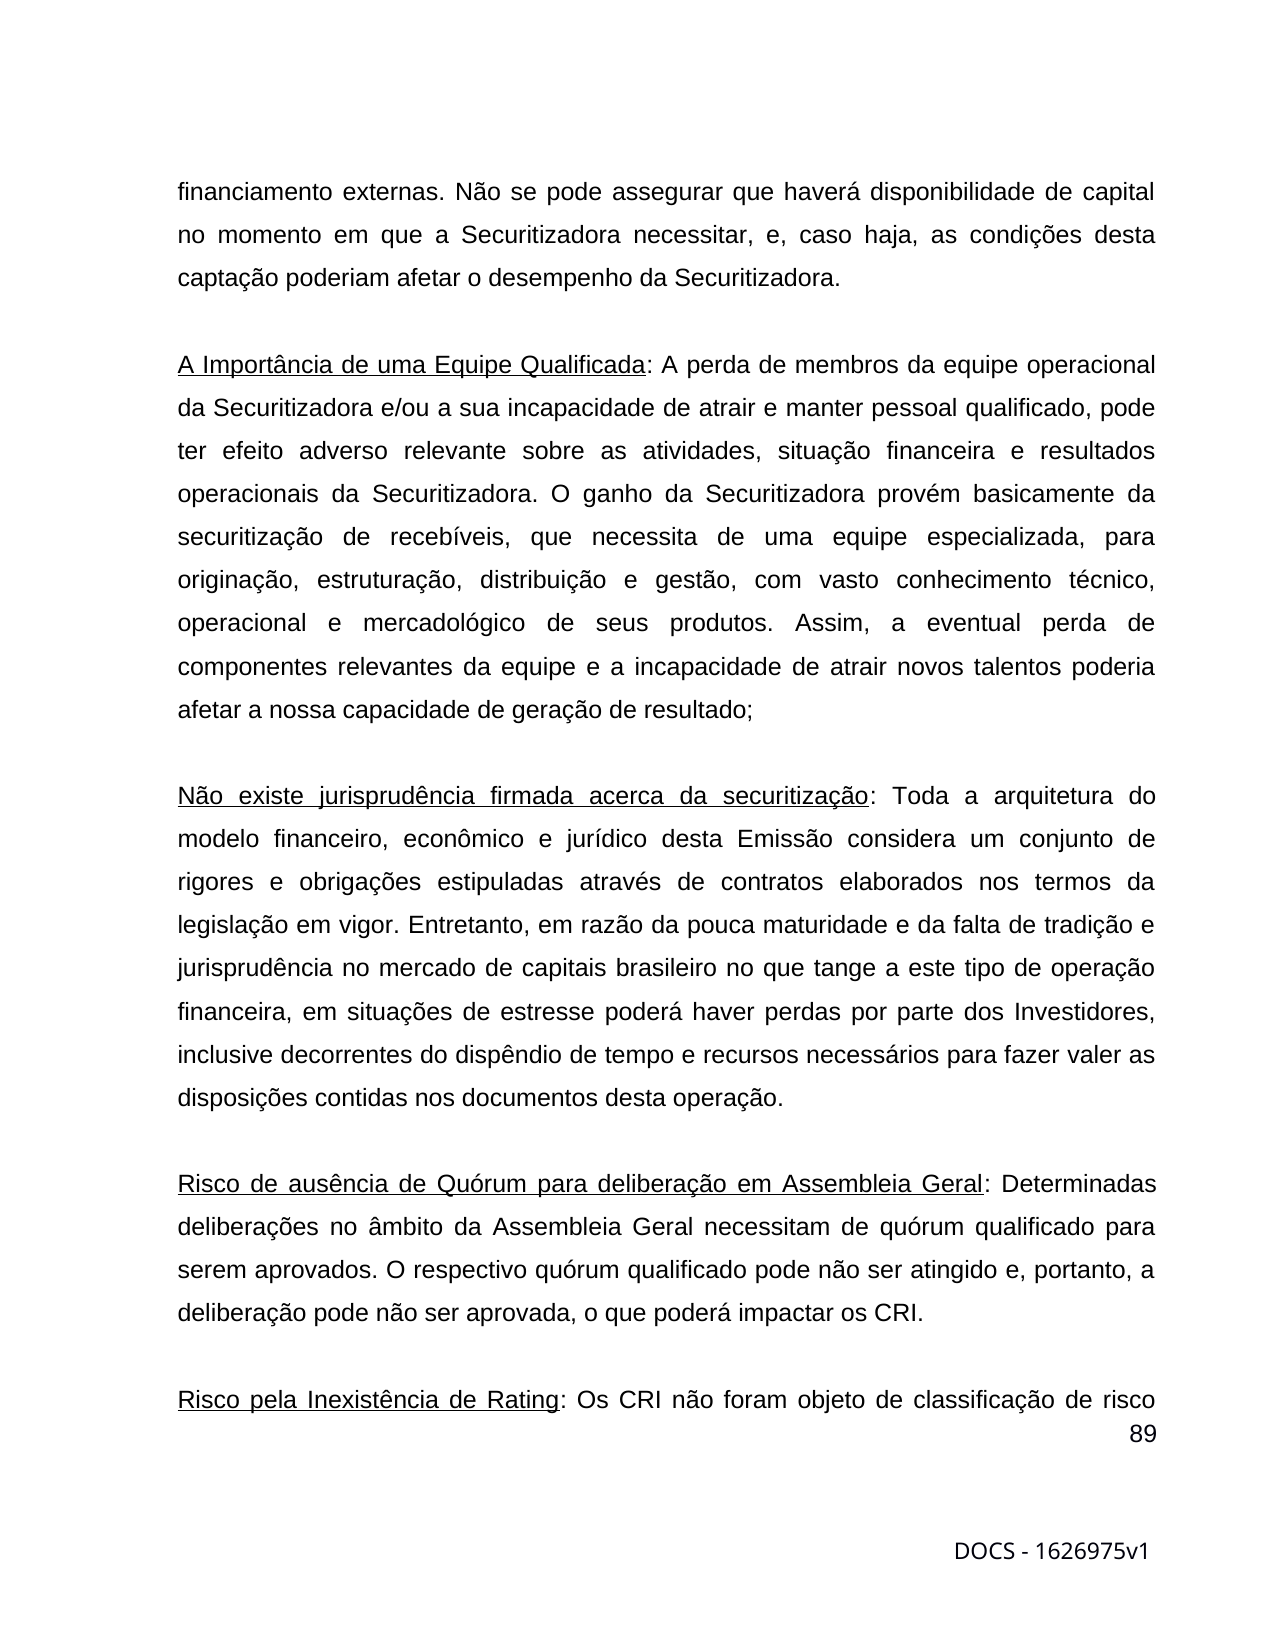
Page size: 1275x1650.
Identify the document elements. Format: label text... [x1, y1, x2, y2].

text A Importância de uma Equipe Qualificada: A perda de membros da equipe operacional da Securitizadora e/ou a sua incapacidade de atrair e manter pessoal qualificado, pode ter efeito adverso relevante sobre as atividades, situação financeira e resultados operacionais da Securitizadora. O ganho da Securitizadora provém basicamente da securitização de recebíveis, que necessita de uma equipe especializada, para originação, estruturação, distribuição e gestão, com vasto conhecimento técnico, operacional e mercadológico de seus produtos. Assim, a eventual perda de componentes relevantes da equipe e a incapacidade de atrair novos talentos poderia afetar a nossa capacidade de geração de resultado; [177, 350, 1157, 723]
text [177, 1385, 1157, 1413]
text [177, 177, 1157, 292]
text Não existe jurisprudência firmada acerca da securitização: Toda a arquitetura do modelo financeiro, econômico e jurídico desta Emissão considera um conjunto de rigores e obrigações estipuladas através de contratos elaborados nos termos da legislação em vigor. Entretanto, em razão da pouca maturidade e da falta de tradição e jurisprudência no mercado de capitais brasileiro no que tange a este tipo de operação financeira, em situações de estresse poderá haver perdas por parte dos Investidores, inclusive decorrentes do dispêndio de tempo e recursos necessários para fazer valer as disposições contidas nos documentos desta operação. [177, 781, 1157, 1112]
text Risco de ausência de Quórum para deliberação em Assembleia Geral: Determinadas deliberações no âmbito da Assembleia Geral necessitam de quórum qualificado para serem aprovados. O respectivo quórum qualificado pode não ser atingido e, portanto, a deliberação pode não ser aprovada, o que poderá impactar os CRI. [177, 1169, 1157, 1327]
